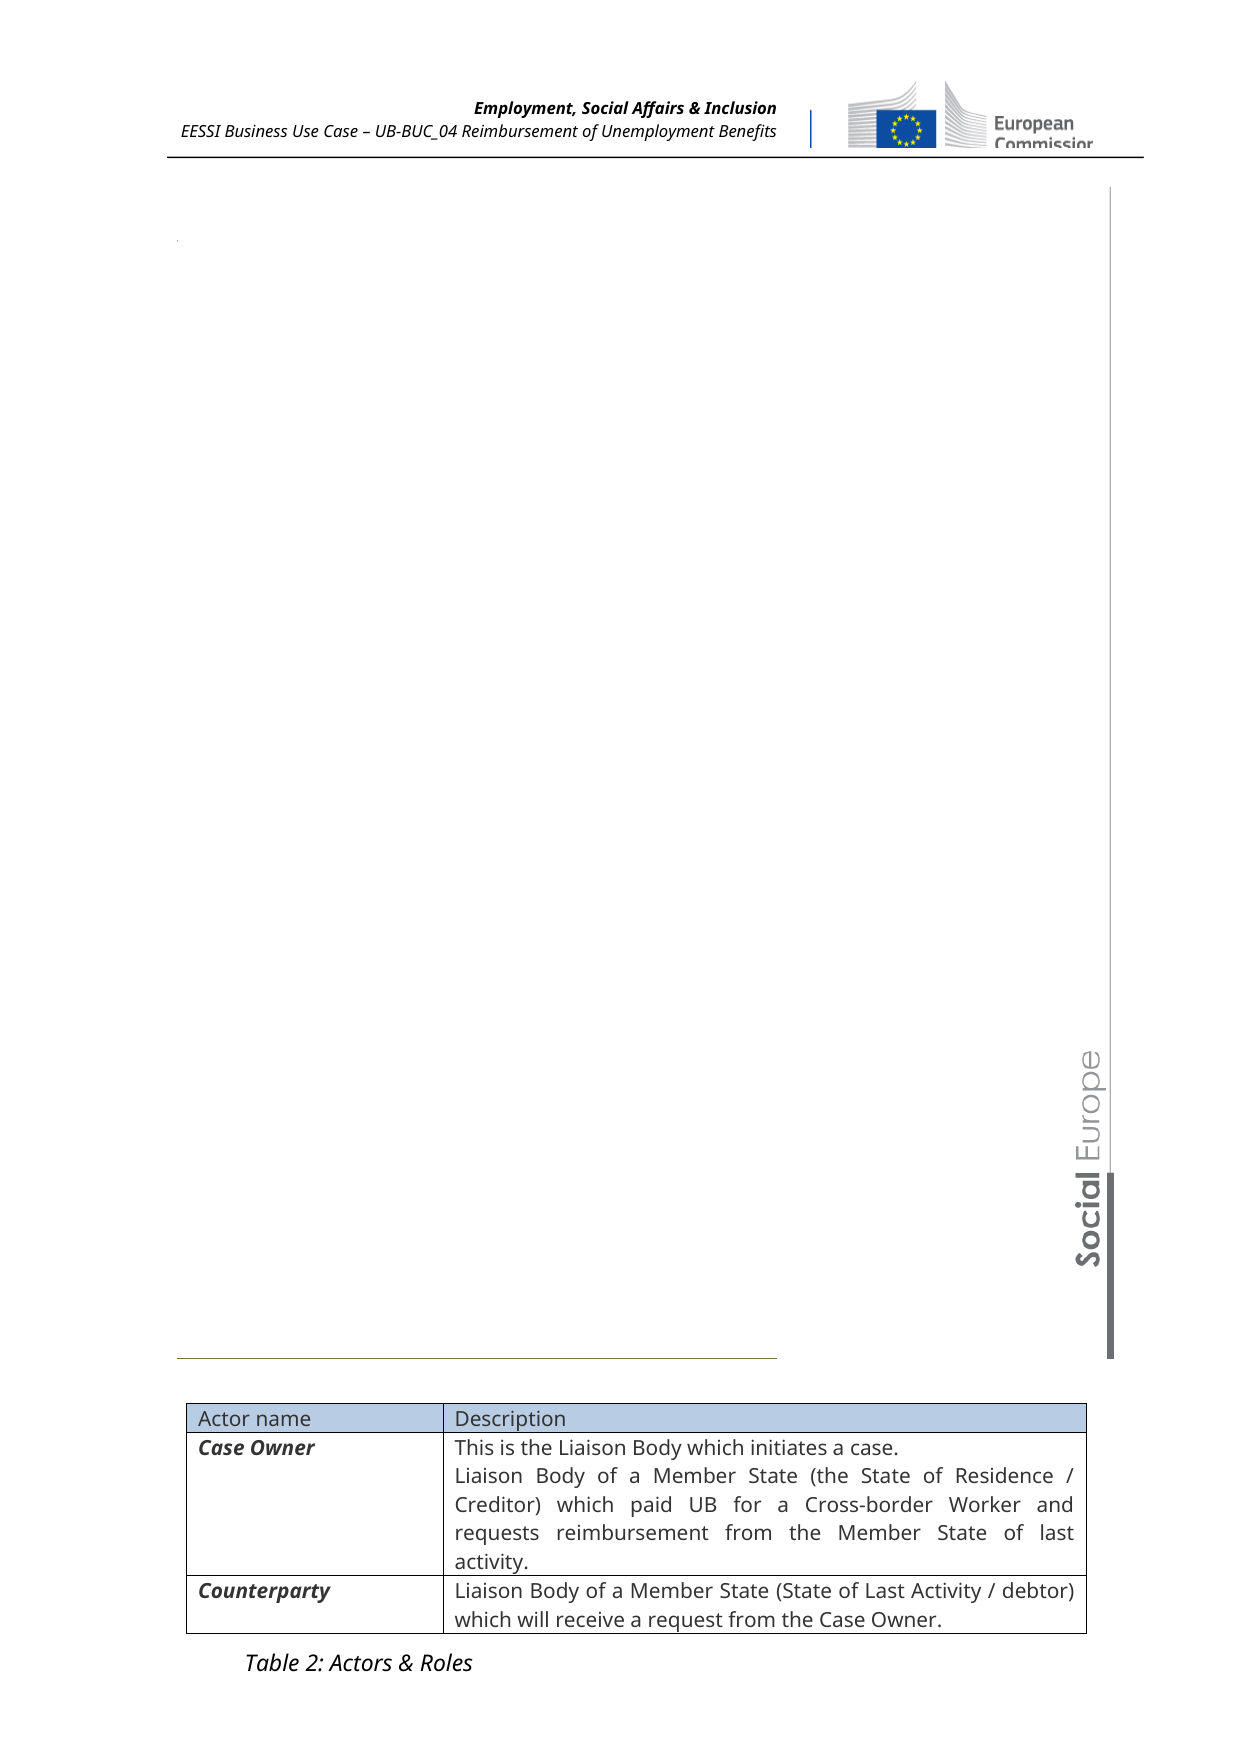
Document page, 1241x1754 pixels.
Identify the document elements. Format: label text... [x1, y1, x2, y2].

picture [177, 187, 1114, 1359]
table_header Actor name [187, 1404, 443, 1432]
table_cell This is the Liaison Body which initiates a case. Liaison Body of a Member State (the State of Residence / Creditor) which paid UB for a Cross-border Worker and requests reimbursement from the Member State of last activity. [444, 1433, 1086, 1575]
table_cell Liaison Body of a Member State (State of Last Activity / debtor) which will receive a request from the Case Owner. [444, 1576, 1086, 1633]
table_cell Counterparty [187, 1576, 443, 1633]
picture [808, 81, 1093, 147]
table_header Description [444, 1404, 1086, 1432]
text Table 2: Actors & Roles [215, 1647, 1092, 1678]
table_cell Case Owner [187, 1433, 443, 1575]
